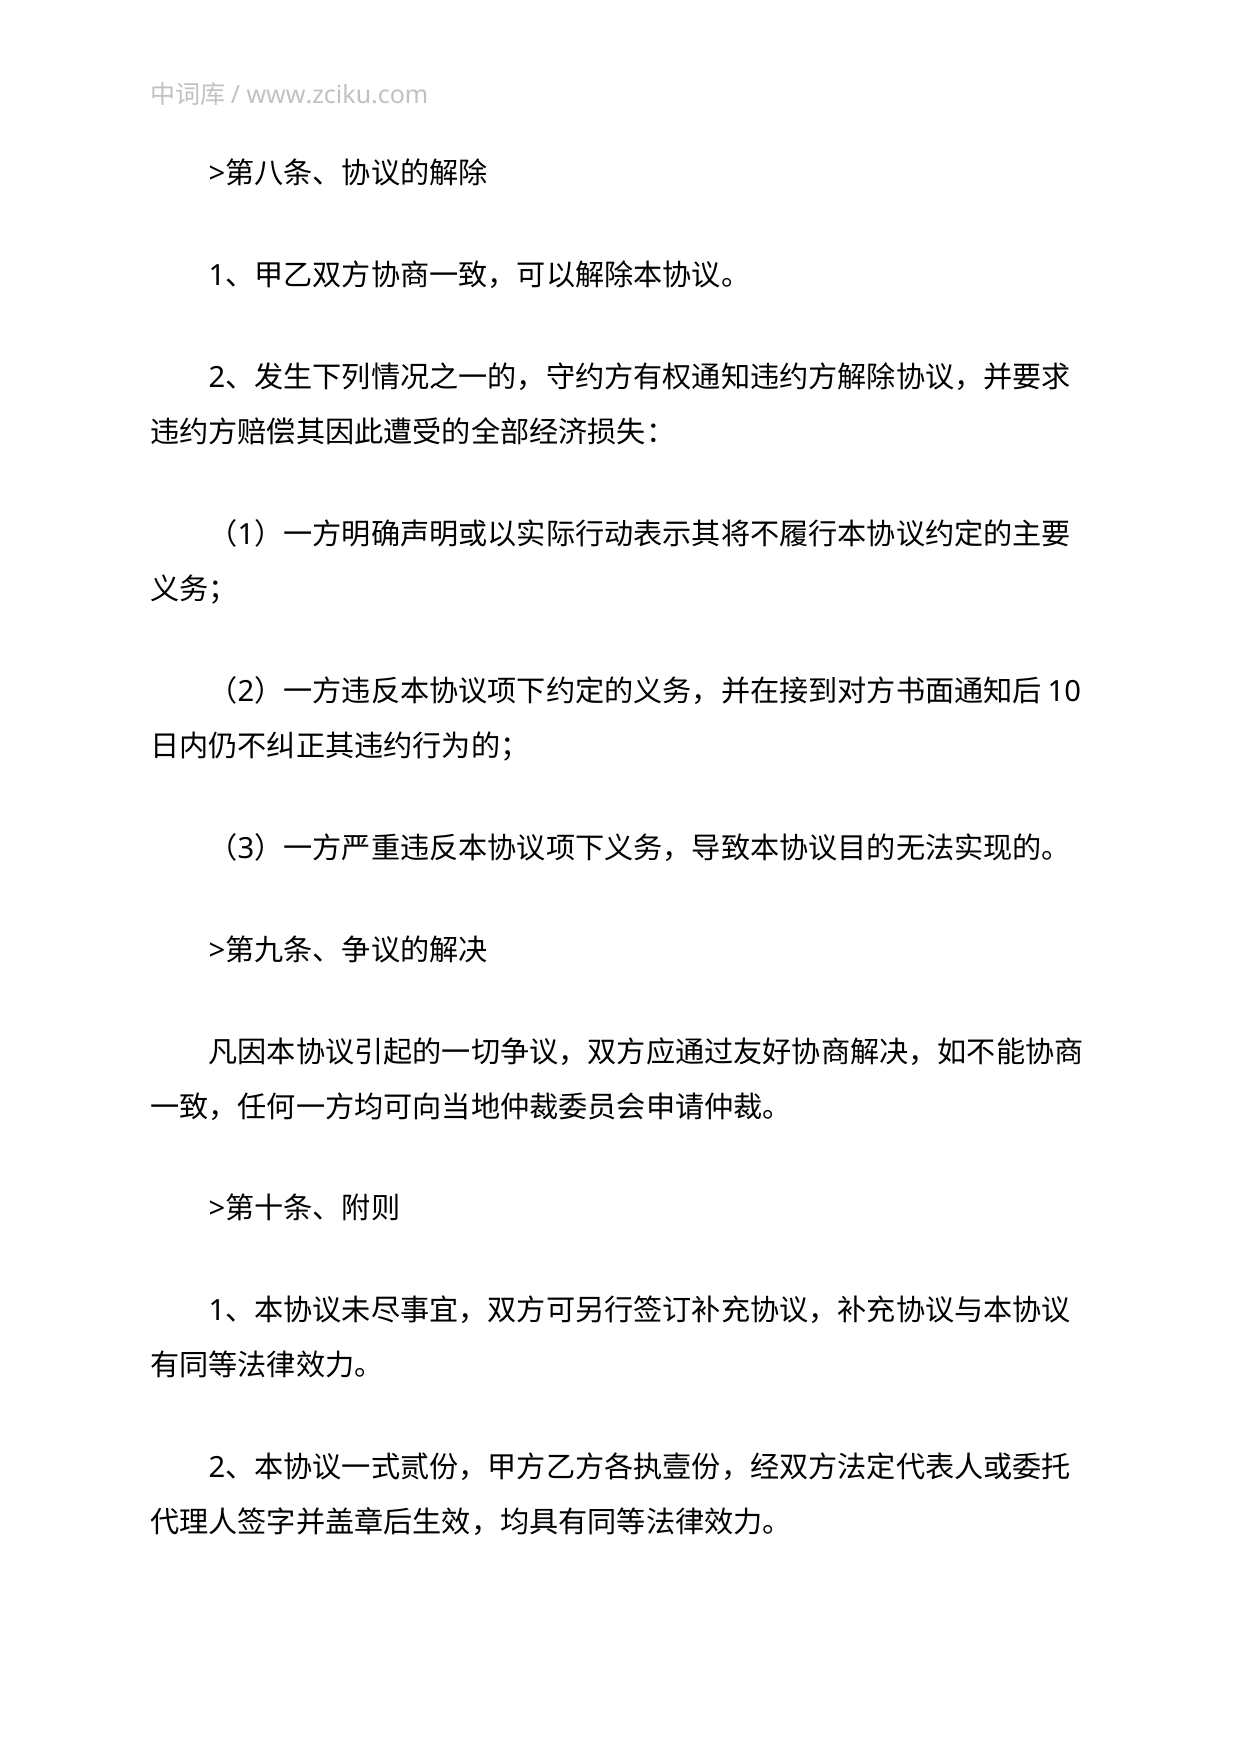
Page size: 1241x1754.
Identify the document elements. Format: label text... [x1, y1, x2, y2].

text 2、发生下列情况之一的，守约方有权通知违约方解除协议，并要求违约方赔偿其因此遭受的全部经济损失： [150, 354, 1090, 451]
text 1、甲乙双方协商一致，可以解除本协议。 [150, 252, 1090, 294]
text （1）一方明确声明或以实际行动表示其将不履行本协议约定的主要义务； [150, 511, 1090, 608]
text >第八条、协议的解除 [150, 150, 1090, 192]
text >第九条、争议的解决 [150, 926, 1090, 969]
text 凡因本协议引起的一切争议，双方应通过友好协商解决，如不能协商一致，任何一方均可向当地仲裁委员会申请仲裁。 [150, 1028, 1090, 1125]
text （2）一方违反本协议项下约定的义务，并在接到对方书面通知后10日内仍不纠正其违约行为的； [150, 667, 1090, 765]
text （3）一方严重违反本协议项下义务，导致本协议目的无法实现的。 [150, 824, 1090, 867]
text 2、本协议一式贰份，甲方乙方各执壹份，经双方法定代表人或委托代理人签字并盖章后生效，均具有同等法律效力。 [150, 1444, 1090, 1541]
text 1、本协议未尽事宜，双方可另行签订补充协议，补充协议与本协议有同等法律效力。 [150, 1287, 1090, 1384]
text >第十条、附则 [150, 1185, 1090, 1227]
